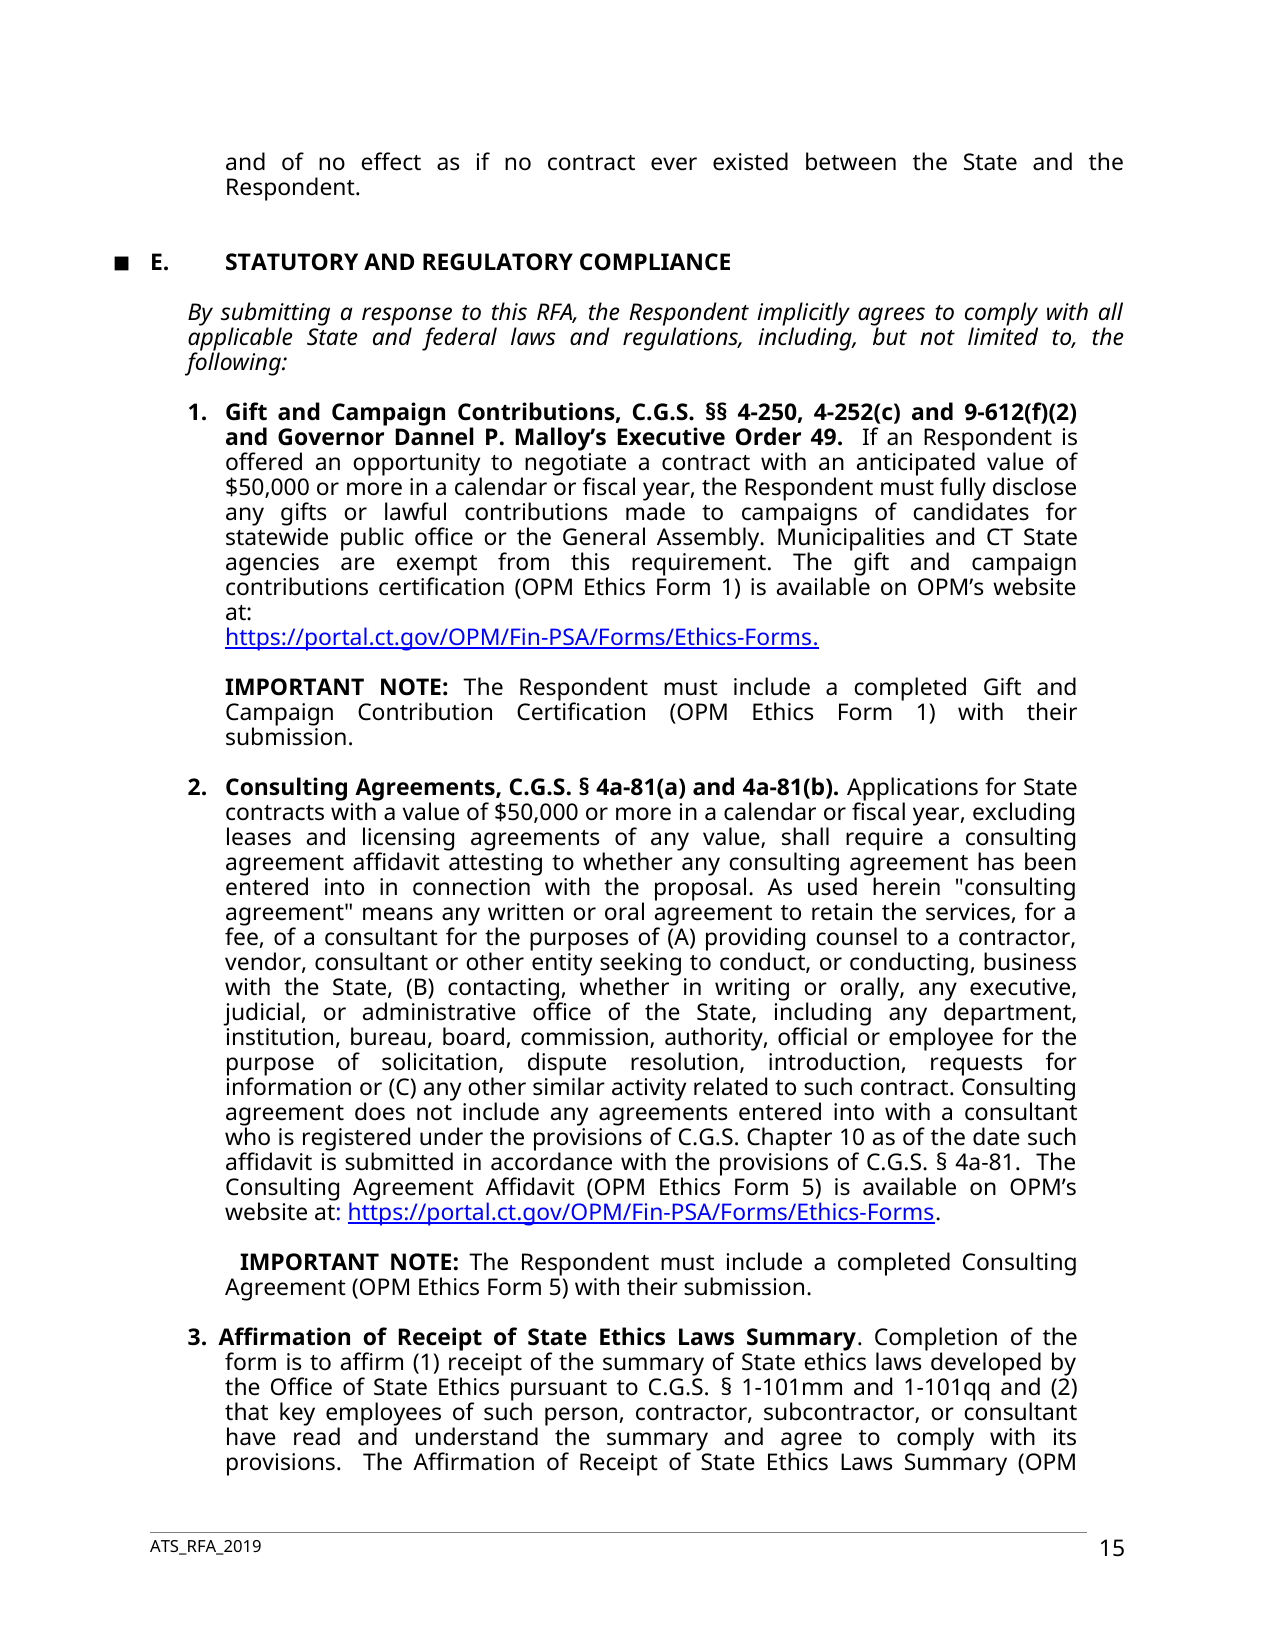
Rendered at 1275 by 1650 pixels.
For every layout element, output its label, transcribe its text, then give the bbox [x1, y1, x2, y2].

text IMPORTANT NOTE: The Respondent must include a completed Consulting Agreement (OPM Ethics Form 5) with their submission. [187, 1250, 1078, 1300]
text By submitting a response to this RFA, the Respondent implicitly agrees to comply with all applicable State and federal laws and regulations, including, but not limited to, the following: [187, 300, 1125, 375]
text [187, 1325, 1078, 1475]
text E. STATUTORY AND REGULATORY COMPLIANCE [112, 250, 1125, 275]
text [187, 150, 1125, 200]
list Gift and Campaign Contributions, C.G.S. §§ 4-250, 4-252(c) and 9-612(f)(2) and Governor Dannel P. Malloy’s Executive Order 49. If an Respondent is offered an opportunity to negotiate a contract with an anticipated value of $50,000 or more in a calendar or fiscal year, the Respondent must fully disclose any gifts or lawful contributions made to campaigns of candidates for statewide public office or the General Assembly. Municipalities and CT State agencies are exempt from this requirement. The gift and campaign contributions certification (OPM Ethics Form 1) is available on OPM’s website at: [187, 400, 1078, 625]
list https://portal.ct.gov/OPM/Fin-PSA/Forms/Ethics-Forms. [225, 625, 1078, 650]
list Consulting Agreements, C.G.S. § 4a-81(a) and 4a-81(b). Applications for State contracts with a value of $50,000 or more in a calendar or fiscal year, excluding leases and licensing agreements of any value, shall require a consulting agreement affidavit attesting to whether any consulting agreement has been entered into in connection with the proposal. As used herein "consulting agreement" means any written or oral agreement to retain the services, for a fee, of a consultant for the purposes of (A) providing counsel to a contractor, vendor, consultant or other entity seeking to conduct, or conducting, business with the State, (B) contacting, whether in writing or orally, any executive, judicial, or administrative office of the State, including any department, institution, bureau, board, commission, authority, official or employee for the purpose of solicitation, dispute resolution, introduction, requests for information or (C) any other similar activity related to such contract. Consulting agreement does not include any agreements entered into with a consultant who is registered under the provisions of C.G.S. Chapter 10 as of the date such affidavit is submitted in accordance with the provisions of C.G.S. § 4a-81. The Consulting Agreement Affidavit (OPM Ethics Form 5) is available on OPM’s website at: https://portal.ct.gov/OPM/Fin-PSA/Forms/Ethics-Forms. [187, 775, 1078, 1225]
list IMPORTANT NOTE: The Respondent must include a completed Gift and Campaign Contribution Certification (OPM Ethics Form 1) with their submission. [225, 675, 1078, 750]
